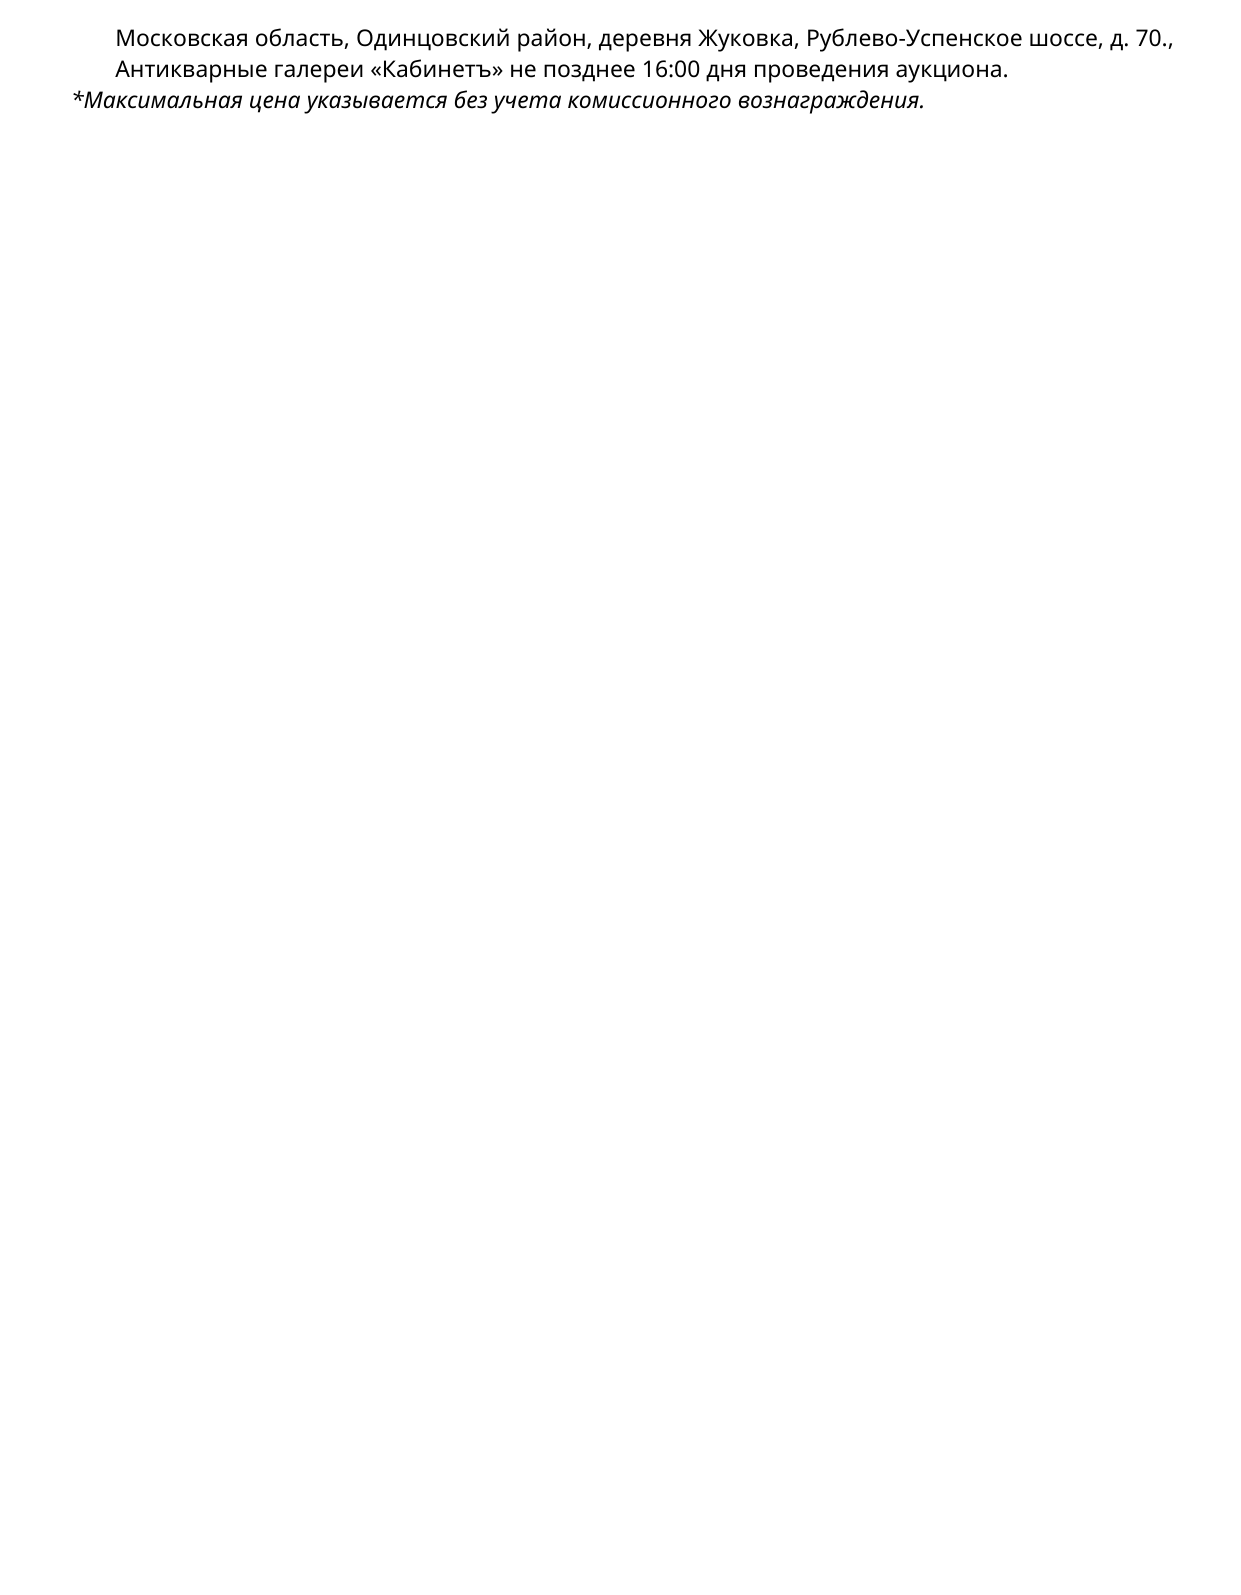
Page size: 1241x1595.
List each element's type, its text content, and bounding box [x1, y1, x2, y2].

text *Максимальная цена указывается без учета комиссионного вознаграждения. [71, 84, 1208, 115]
text Московская область, Одинцовский район, деревня Жуковка, Рублево-Успенское шоссе, д. 70., Антикварные галереи «Кабинетъ» не позднее 16:00 дня проведения аукциона. [115, 22, 1182, 84]
